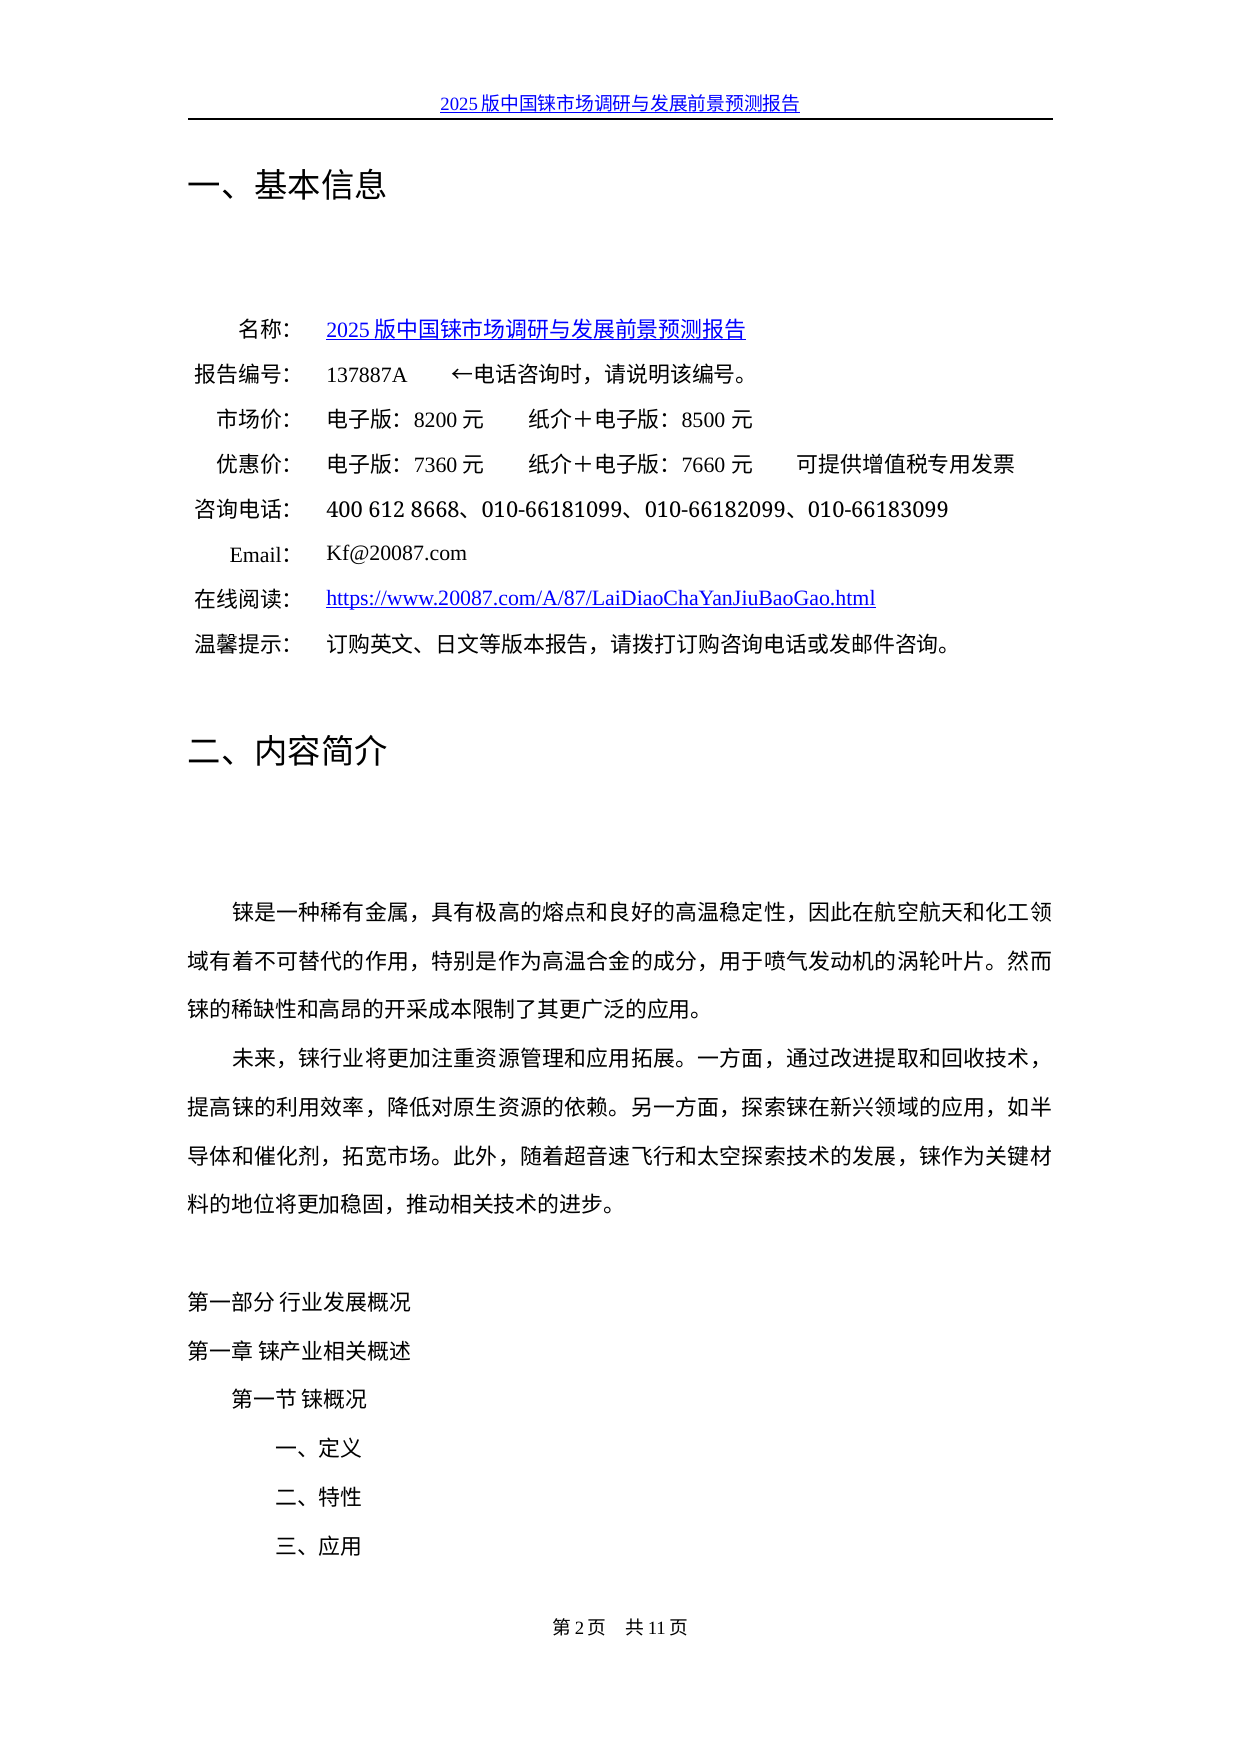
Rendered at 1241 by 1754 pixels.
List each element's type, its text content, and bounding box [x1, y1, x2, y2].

title 二、内容简介 [187, 717, 1053, 782]
table_cell Kf@20087.com [315, 537, 1073, 582]
table_cell 137887A ←电话咨询时，请说明该编号。 [315, 357, 1073, 402]
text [187, 894, 1053, 1561]
table_cell 订购英文、日文等版本报告，请拨打订购咨询电话或发邮件咨询。 [315, 627, 1073, 672]
table_cell [315, 582, 1073, 627]
table_cell 咨询电话： [167, 492, 315, 537]
table_cell 在线阅读： [167, 582, 315, 627]
title 一、基本信息 [187, 150, 1053, 215]
table_header 2025版中国铼市场调研与发展前景预测报告 [315, 312, 1073, 357]
table_cell 400 612 8668、010-66181099、010-66182099、010-66183099 [315, 492, 1073, 537]
table_cell 优惠价： [167, 447, 315, 492]
table_cell 报告编号： [167, 357, 315, 402]
table_cell 市场价： [167, 402, 315, 447]
table_cell 温馨提示： [167, 627, 315, 672]
table_cell Email： [167, 537, 315, 582]
table_header 名称： [167, 312, 315, 357]
table_cell 电子版：7360 元 纸介＋电子版：7660 元 可提供增值税专用发票 [315, 447, 1073, 492]
table_cell 电子版：8200 元 纸介＋电子版：8500 元 [315, 402, 1073, 447]
